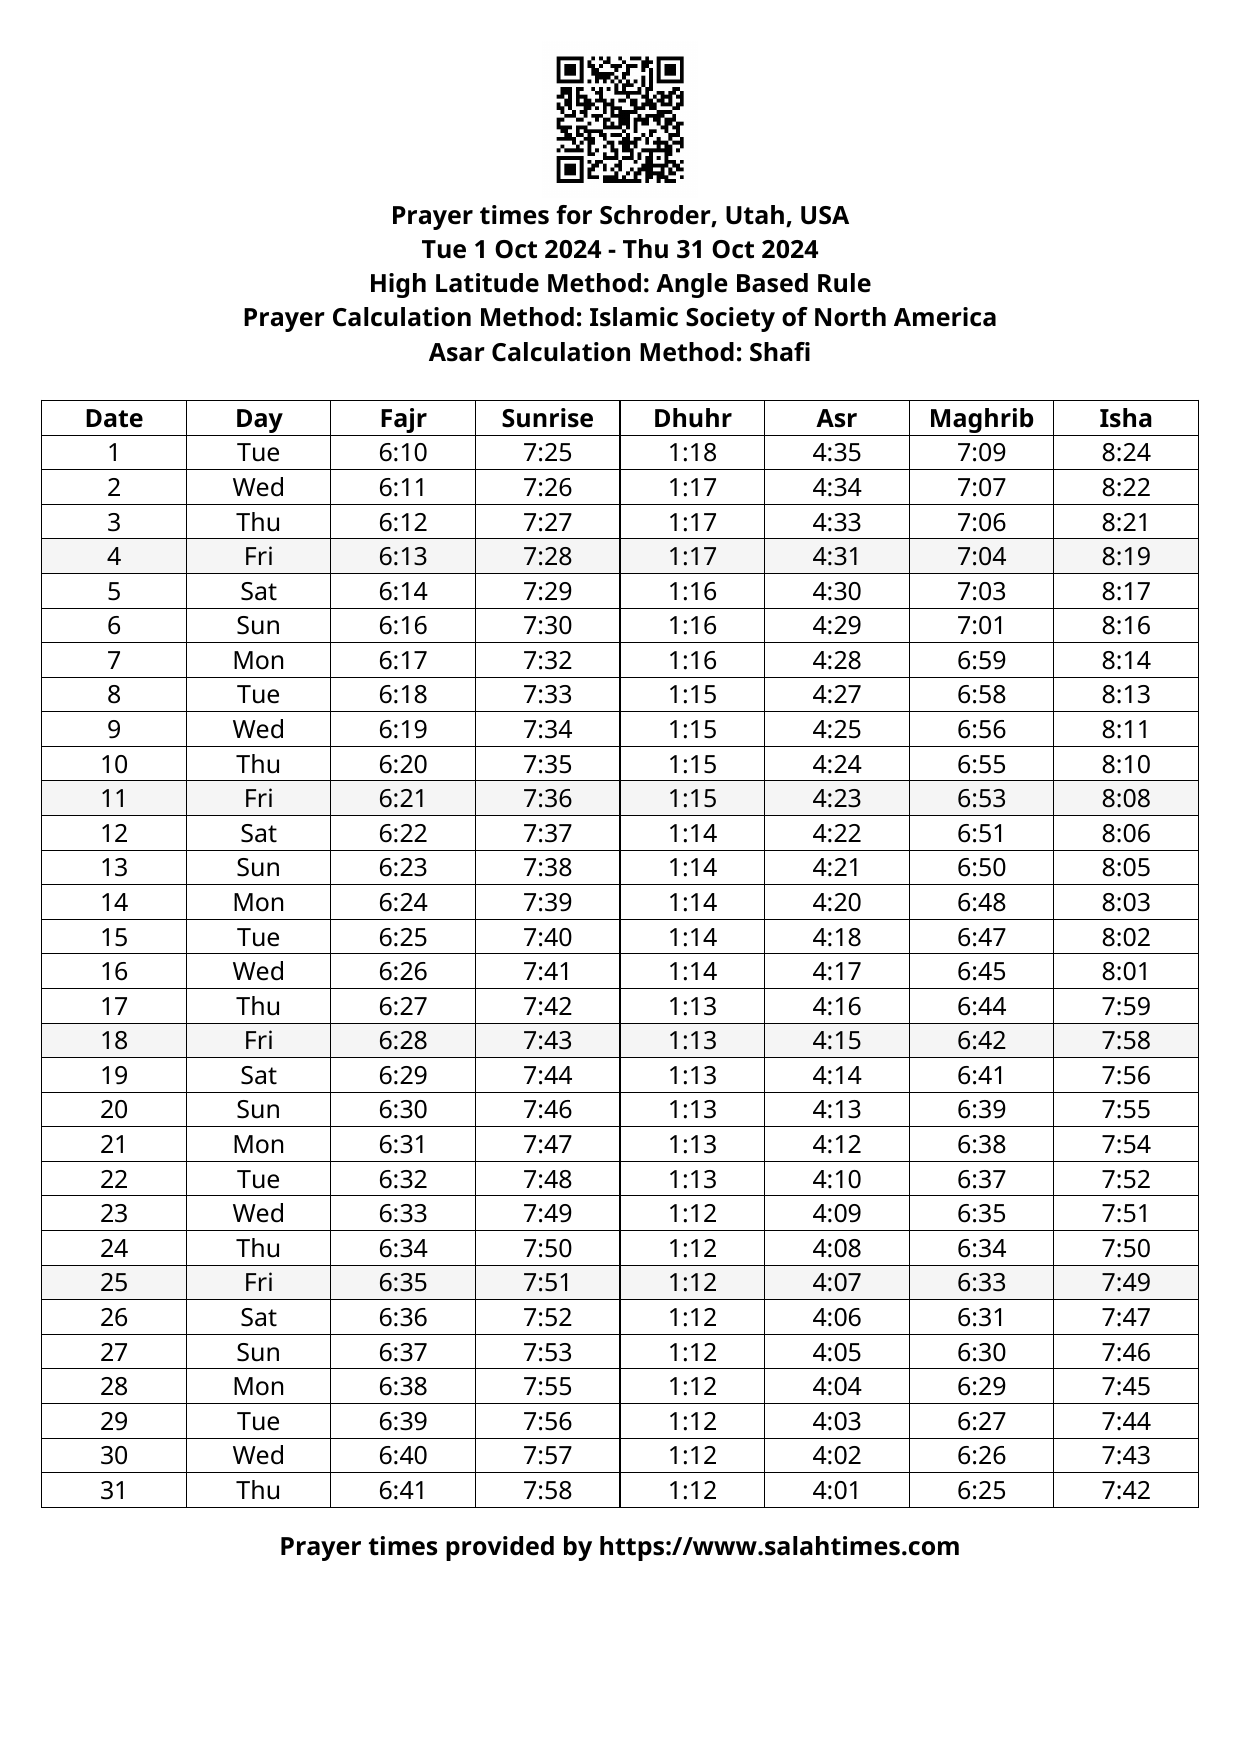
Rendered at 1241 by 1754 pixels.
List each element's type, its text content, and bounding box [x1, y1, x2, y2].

text Prayer times for Schroder, Utah, USA [42, 198, 1198, 232]
table_cell Sun [187, 609, 330, 642]
table_cell Fri [187, 781, 330, 815]
table_cell 4:25 [765, 712, 909, 746]
table_cell 4:02 [765, 1439, 909, 1472]
table_cell 4:18 [765, 920, 909, 953]
table_cell 6:35 [910, 1196, 1053, 1230]
table_cell 1:13 [621, 1024, 764, 1057]
table_cell 8:10 [1054, 747, 1198, 780]
table_cell 4:28 [765, 643, 909, 677]
table_cell 4:33 [765, 505, 909, 538]
table_cell 7:57 [476, 1439, 619, 1472]
table_cell Sun [187, 851, 330, 884]
table_cell 5 [42, 574, 186, 607]
table_cell 7:28 [476, 539, 619, 573]
table_cell 18 [42, 1024, 186, 1057]
table_cell 7:40 [476, 920, 619, 953]
table_cell 1:12 [621, 1404, 764, 1437]
text Asar Calculation Method: Shafi [42, 334, 1198, 368]
table_cell 6:27 [331, 989, 475, 1022]
table_cell 6:10 [331, 436, 475, 469]
table_cell 1:17 [621, 539, 764, 573]
table_cell 6:24 [331, 885, 475, 919]
table_cell 1:14 [621, 816, 764, 849]
table_cell Wed [187, 470, 330, 504]
table_cell 25 [42, 1266, 186, 1299]
table_header Fajr [331, 401, 475, 434]
table_cell Fri [187, 1024, 330, 1057]
table_cell Sat [187, 1058, 330, 1092]
table_cell 7:36 [476, 781, 619, 815]
table_cell 7:59 [1054, 989, 1198, 1022]
table_cell 3 [42, 505, 186, 538]
text Tue 1 Oct 2024 - Thu 31 Oct 2024 [42, 232, 1198, 266]
table_cell 4:10 [765, 1162, 909, 1195]
table_cell 4:03 [765, 1404, 909, 1437]
table_cell 6:13 [331, 539, 475, 573]
table_cell 6:47 [910, 920, 1053, 953]
table_cell 7:33 [476, 678, 619, 711]
table_cell 6:38 [910, 1127, 1053, 1161]
table_cell 11 [42, 781, 186, 815]
table_cell 8:08 [1054, 781, 1198, 815]
table_cell 6:11 [331, 470, 475, 504]
table_cell Tue [187, 1162, 330, 1195]
table_cell Mon [187, 643, 330, 677]
table_cell 1:15 [621, 712, 764, 746]
table_cell 1:17 [621, 505, 764, 538]
table_cell 4:34 [765, 470, 909, 504]
table_cell 7:06 [910, 505, 1053, 538]
table_cell 30 [42, 1439, 186, 1472]
table_cell 6:56 [910, 712, 1053, 746]
table_cell 4:23 [765, 781, 909, 815]
table_cell 7:47 [476, 1127, 619, 1161]
table_cell 7:09 [910, 436, 1053, 469]
table_cell 6:25 [331, 920, 475, 953]
table_cell 7:50 [476, 1231, 619, 1264]
table_cell 6:31 [331, 1127, 475, 1161]
table_cell 24 [42, 1231, 186, 1264]
table_cell 1:18 [621, 436, 764, 469]
table_cell 8:14 [1054, 643, 1198, 677]
table_cell 8:05 [1054, 851, 1198, 884]
table_cell Thu [187, 747, 330, 780]
table_cell 6:44 [910, 989, 1053, 1022]
table_cell 7:42 [476, 989, 619, 1022]
table_cell 7:35 [476, 747, 619, 780]
table_cell Sat [187, 816, 330, 849]
table_cell 6:32 [331, 1162, 475, 1195]
table_cell 7:58 [476, 1473, 619, 1507]
table_cell 4:09 [765, 1196, 909, 1230]
table_cell 6:18 [331, 678, 475, 711]
table_cell 6:33 [910, 1266, 1053, 1299]
table_cell Wed [187, 954, 330, 988]
text Prayer times provided by https://www.salahtimes.com [42, 1528, 1198, 1563]
table_cell 8:13 [1054, 678, 1198, 711]
table_cell 7:54 [1054, 1127, 1198, 1161]
table_cell 7:26 [476, 470, 619, 504]
table_cell 6:58 [910, 678, 1053, 711]
table_cell 4:17 [765, 954, 909, 988]
table_cell 4:30 [765, 574, 909, 607]
table_cell 7:53 [476, 1335, 619, 1368]
table_cell 1:13 [621, 1093, 764, 1126]
table_cell 7:25 [476, 436, 619, 469]
table_cell 4:27 [765, 678, 909, 711]
table_cell 4:16 [765, 989, 909, 1022]
table_cell 8:22 [1054, 470, 1198, 504]
table_cell Fri [187, 1266, 330, 1299]
table_cell 7:39 [476, 885, 619, 919]
table_cell 4:05 [765, 1335, 909, 1368]
table_cell 1:13 [621, 1127, 764, 1161]
table_cell 8:01 [1054, 954, 1198, 988]
table_cell 4:12 [765, 1127, 909, 1161]
table_cell 4:06 [765, 1300, 909, 1334]
table_cell Wed [187, 1196, 330, 1230]
table_cell 6:48 [910, 885, 1053, 919]
table_cell 9 [42, 712, 186, 746]
table_cell 6:12 [331, 505, 475, 538]
table_cell 4:24 [765, 747, 909, 780]
text Prayer Calculation Method: Islamic Society of North America [42, 300, 1198, 334]
table_cell 7:38 [476, 851, 619, 884]
table_cell 31 [42, 1473, 186, 1507]
table_header Maghrib [910, 401, 1053, 434]
table_cell 17 [42, 989, 186, 1022]
table_cell 4:29 [765, 609, 909, 642]
table_cell 8:06 [1054, 816, 1198, 849]
table_cell 7:51 [1054, 1196, 1198, 1230]
table_cell 6:28 [331, 1024, 475, 1057]
table_cell 4:08 [765, 1231, 909, 1264]
table_cell 15 [42, 920, 186, 953]
table_cell 1 [42, 436, 186, 469]
table_cell 8 [42, 678, 186, 711]
table_cell 1:12 [621, 1266, 764, 1299]
table_cell 6:30 [910, 1335, 1053, 1368]
table_cell 6:16 [331, 609, 475, 642]
table_cell 6:29 [331, 1058, 475, 1092]
table_cell 7 [42, 643, 186, 677]
table_cell 7:47 [1054, 1300, 1198, 1334]
table_cell 6:19 [331, 712, 475, 746]
table_cell 6:51 [910, 816, 1053, 849]
table_cell 8:17 [1054, 574, 1198, 607]
table_cell 1:12 [621, 1335, 764, 1368]
table_cell 6:36 [331, 1300, 475, 1334]
table_cell 7:44 [476, 1058, 619, 1092]
table_cell 6:38 [331, 1369, 475, 1403]
table_cell 7:43 [476, 1024, 619, 1057]
table_cell 21 [42, 1127, 186, 1161]
table_cell 8:24 [1054, 436, 1198, 469]
table_cell Thu [187, 989, 330, 1022]
table_cell 6:34 [910, 1231, 1053, 1264]
table_cell 6 [42, 609, 186, 642]
table_cell 4:35 [765, 436, 909, 469]
table_cell 1:12 [621, 1196, 764, 1230]
table_cell 6:41 [910, 1058, 1053, 1092]
table_cell 20 [42, 1093, 186, 1126]
table_cell 6:17 [331, 643, 475, 677]
table_cell 6:45 [910, 954, 1053, 988]
table_cell 1:16 [621, 643, 764, 677]
table_cell 6:55 [910, 747, 1053, 780]
table_cell 7:50 [1054, 1231, 1198, 1264]
table_cell 1:15 [621, 747, 764, 780]
table_cell 1:17 [621, 470, 764, 504]
table_cell 7:45 [1054, 1369, 1198, 1403]
table_cell 1:14 [621, 920, 764, 953]
table_cell 8:19 [1054, 539, 1198, 573]
table_cell 10 [42, 747, 186, 780]
table_cell 7:37 [476, 816, 619, 849]
table_cell Tue [187, 1404, 330, 1437]
table_cell 6:39 [331, 1404, 475, 1437]
table_cell 14 [42, 885, 186, 919]
table_cell Tue [187, 678, 330, 711]
table_cell 4:15 [765, 1024, 909, 1057]
table_cell Fri [187, 539, 330, 573]
table_cell 27 [42, 1335, 186, 1368]
table_cell 7:55 [476, 1369, 619, 1403]
table_cell 7:27 [476, 505, 619, 538]
table_cell Wed [187, 712, 330, 746]
table_cell 6:29 [910, 1369, 1053, 1403]
table_cell 19 [42, 1058, 186, 1092]
table_header Asr [765, 401, 909, 434]
table_cell 8:03 [1054, 885, 1198, 919]
table_header Date [42, 401, 186, 434]
table_cell Mon [187, 885, 330, 919]
table_cell 6:33 [331, 1196, 475, 1230]
table_cell 1:12 [621, 1369, 764, 1403]
table_cell 7:52 [476, 1300, 619, 1334]
table_header Sunrise [476, 401, 619, 434]
text High Latitude Method: Angle Based Rule [42, 266, 1198, 300]
table_cell 6:37 [331, 1335, 475, 1368]
table_cell 7:49 [1054, 1266, 1198, 1299]
table_cell 23 [42, 1196, 186, 1230]
table_cell Tue [187, 920, 330, 953]
table_cell 7:32 [476, 643, 619, 677]
table_cell 29 [42, 1404, 186, 1437]
table_cell 6:26 [910, 1439, 1053, 1472]
table_cell 6:25 [910, 1473, 1053, 1507]
table_cell 1:14 [621, 851, 764, 884]
table_cell 2 [42, 470, 186, 504]
table_cell 7:44 [1054, 1404, 1198, 1437]
table_cell 6:41 [331, 1473, 475, 1507]
table_cell 6:14 [331, 574, 475, 607]
table_cell 4:22 [765, 816, 909, 849]
table_cell 7:34 [476, 712, 619, 746]
table_cell 8:16 [1054, 609, 1198, 642]
table_cell Sun [187, 1093, 330, 1126]
table_cell 6:21 [331, 781, 475, 815]
table_cell 8:21 [1054, 505, 1198, 538]
table_cell 6:35 [331, 1266, 475, 1299]
table_cell 26 [42, 1300, 186, 1334]
table_cell Wed [187, 1439, 330, 1472]
table_cell 4:04 [765, 1369, 909, 1403]
table_cell Sat [187, 574, 330, 607]
table_cell 6:31 [910, 1300, 1053, 1334]
table_cell 28 [42, 1369, 186, 1403]
table_cell 4:07 [765, 1266, 909, 1299]
table_cell 4:21 [765, 851, 909, 884]
table_cell 7:42 [1054, 1473, 1198, 1507]
table_cell 4:31 [765, 539, 909, 573]
table_cell Sun [187, 1335, 330, 1368]
table_cell 8:02 [1054, 920, 1198, 953]
table_cell 1:12 [621, 1300, 764, 1334]
table_cell 1:14 [621, 954, 764, 988]
table_cell 6:20 [331, 747, 475, 780]
table_cell 7:49 [476, 1196, 619, 1230]
table_cell 6:26 [331, 954, 475, 988]
table_cell Thu [187, 1231, 330, 1264]
table_cell 4:14 [765, 1058, 909, 1092]
table_cell 1:15 [621, 678, 764, 711]
picture [542, 41, 699, 198]
table_cell 7:52 [1054, 1162, 1198, 1195]
table_cell 7:46 [1054, 1335, 1198, 1368]
table_cell 1:12 [621, 1473, 764, 1507]
table_cell 7:51 [476, 1266, 619, 1299]
table_cell 1:16 [621, 609, 764, 642]
table_cell 6:34 [331, 1231, 475, 1264]
table_cell 6:22 [331, 816, 475, 849]
table_cell Mon [187, 1369, 330, 1403]
table_cell 16 [42, 954, 186, 988]
table_cell 7:56 [476, 1404, 619, 1437]
table_cell Tue [187, 436, 330, 469]
table_cell 7:41 [476, 954, 619, 988]
table_cell 7:01 [910, 609, 1053, 642]
table_cell 1:16 [621, 574, 764, 607]
table_cell 7:30 [476, 609, 619, 642]
table_cell 7:55 [1054, 1093, 1198, 1126]
table_cell 7:03 [910, 574, 1053, 607]
table_cell Mon [187, 1127, 330, 1161]
table_cell 6:40 [331, 1439, 475, 1472]
table_cell 12 [42, 816, 186, 849]
table_cell 4 [42, 539, 186, 573]
table_cell 7:29 [476, 574, 619, 607]
table_cell 6:37 [910, 1162, 1053, 1195]
table_cell 7:04 [910, 539, 1053, 573]
table_cell 1:14 [621, 885, 764, 919]
table_cell 7:48 [476, 1162, 619, 1195]
table_cell 6:30 [331, 1093, 475, 1126]
table_cell 6:39 [910, 1093, 1053, 1126]
table_cell 1:13 [621, 1058, 764, 1092]
table_header Dhuhr [621, 401, 764, 434]
table_cell 6:42 [910, 1024, 1053, 1057]
table_cell 7:07 [910, 470, 1053, 504]
table_cell Sat [187, 1300, 330, 1334]
table_cell Thu [187, 505, 330, 538]
table_cell 1:13 [621, 989, 764, 1022]
table_header Isha [1054, 401, 1198, 434]
table_cell 7:56 [1054, 1058, 1198, 1092]
table_cell 4:20 [765, 885, 909, 919]
table_cell 4:13 [765, 1093, 909, 1126]
table_cell 7:58 [1054, 1024, 1198, 1057]
table_cell 6:53 [910, 781, 1053, 815]
table_cell Thu [187, 1473, 330, 1507]
table_cell 13 [42, 851, 186, 884]
table_cell 1:12 [621, 1439, 764, 1472]
table_cell 7:46 [476, 1093, 619, 1126]
table_header Day [187, 401, 330, 434]
table_cell 6:50 [910, 851, 1053, 884]
table_cell 4:01 [765, 1473, 909, 1507]
table_cell 7:43 [1054, 1439, 1198, 1472]
table_cell 8:11 [1054, 712, 1198, 746]
table_cell 22 [42, 1162, 186, 1195]
table_cell 1:12 [621, 1231, 764, 1264]
table_cell 6:23 [331, 851, 475, 884]
table_cell 1:15 [621, 781, 764, 815]
table_cell 6:59 [910, 643, 1053, 677]
table_cell 1:13 [621, 1162, 764, 1195]
table_cell 6:27 [910, 1404, 1053, 1437]
